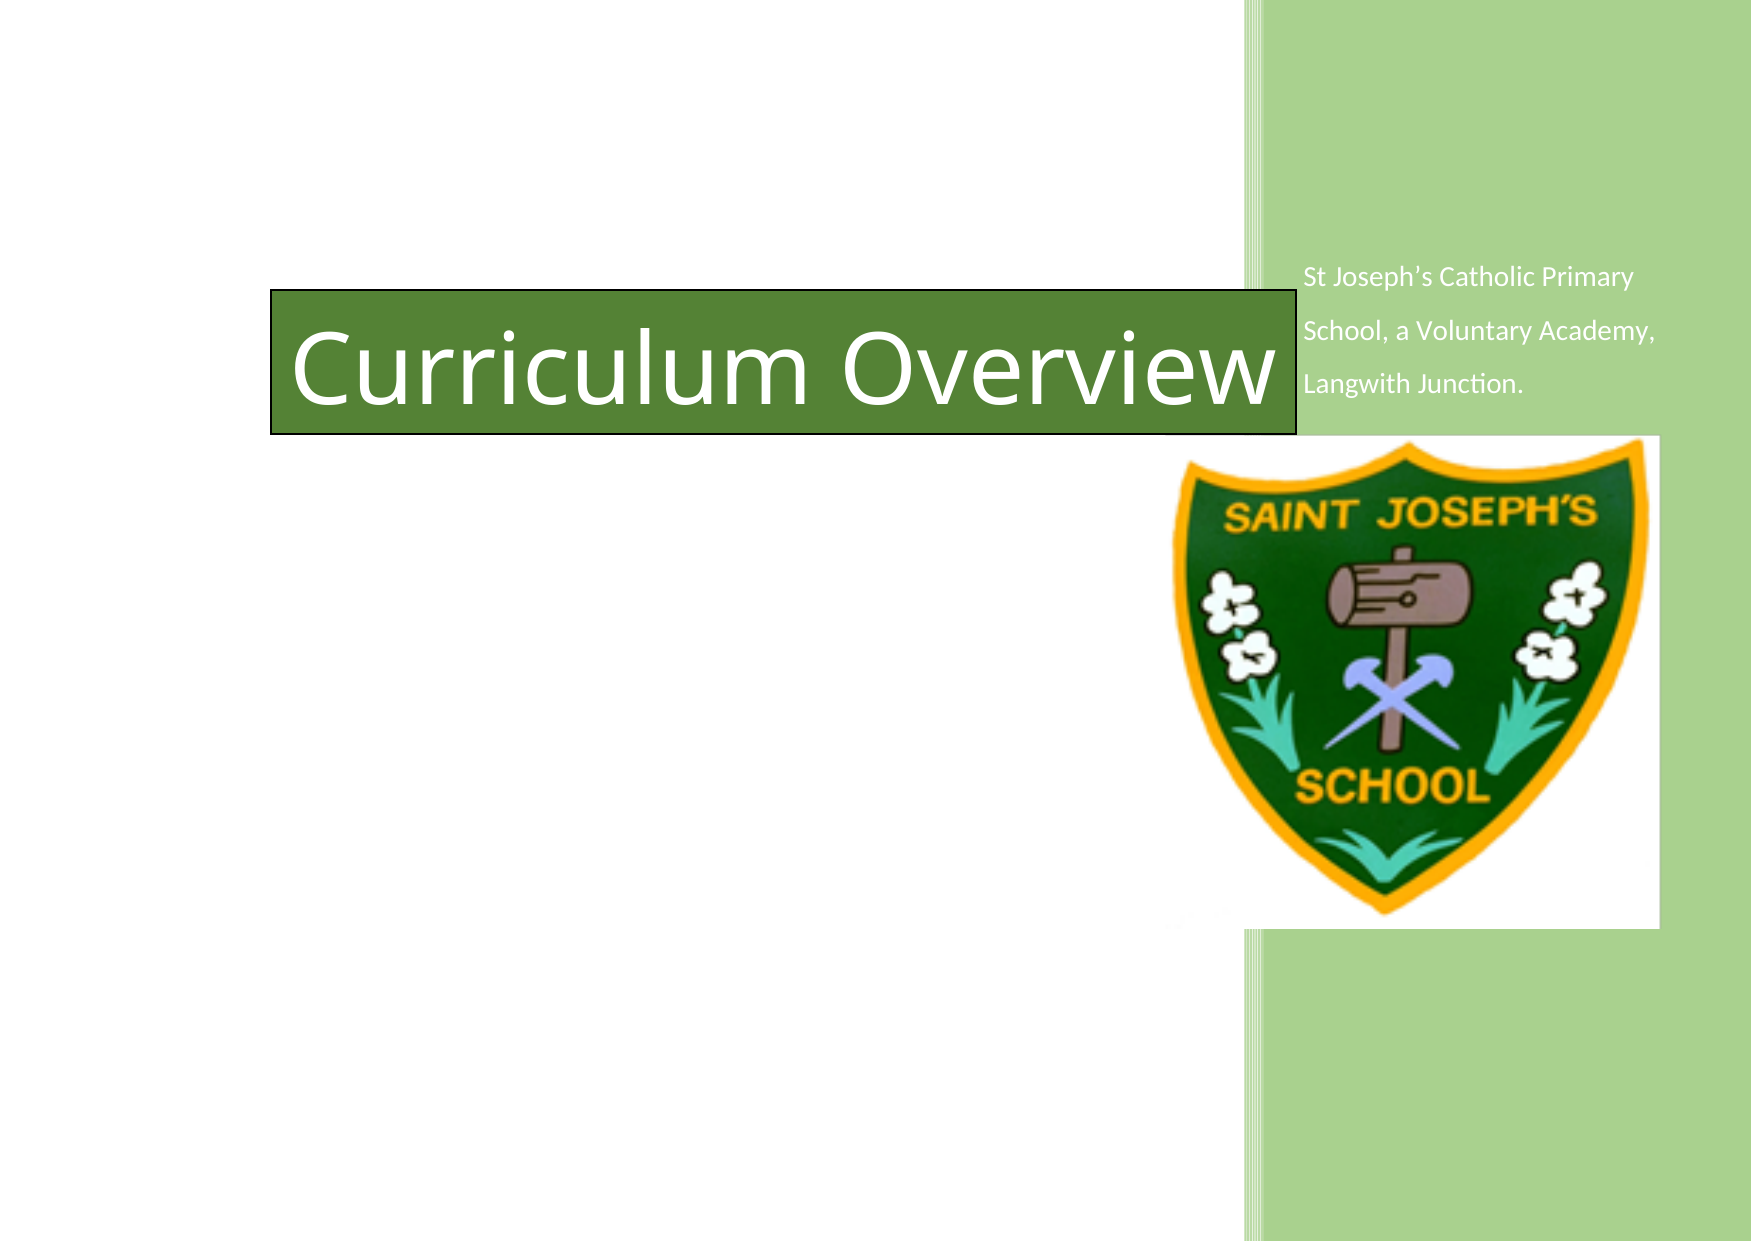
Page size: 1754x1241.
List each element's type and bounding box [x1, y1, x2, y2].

picture [1165, 433, 1667, 929]
